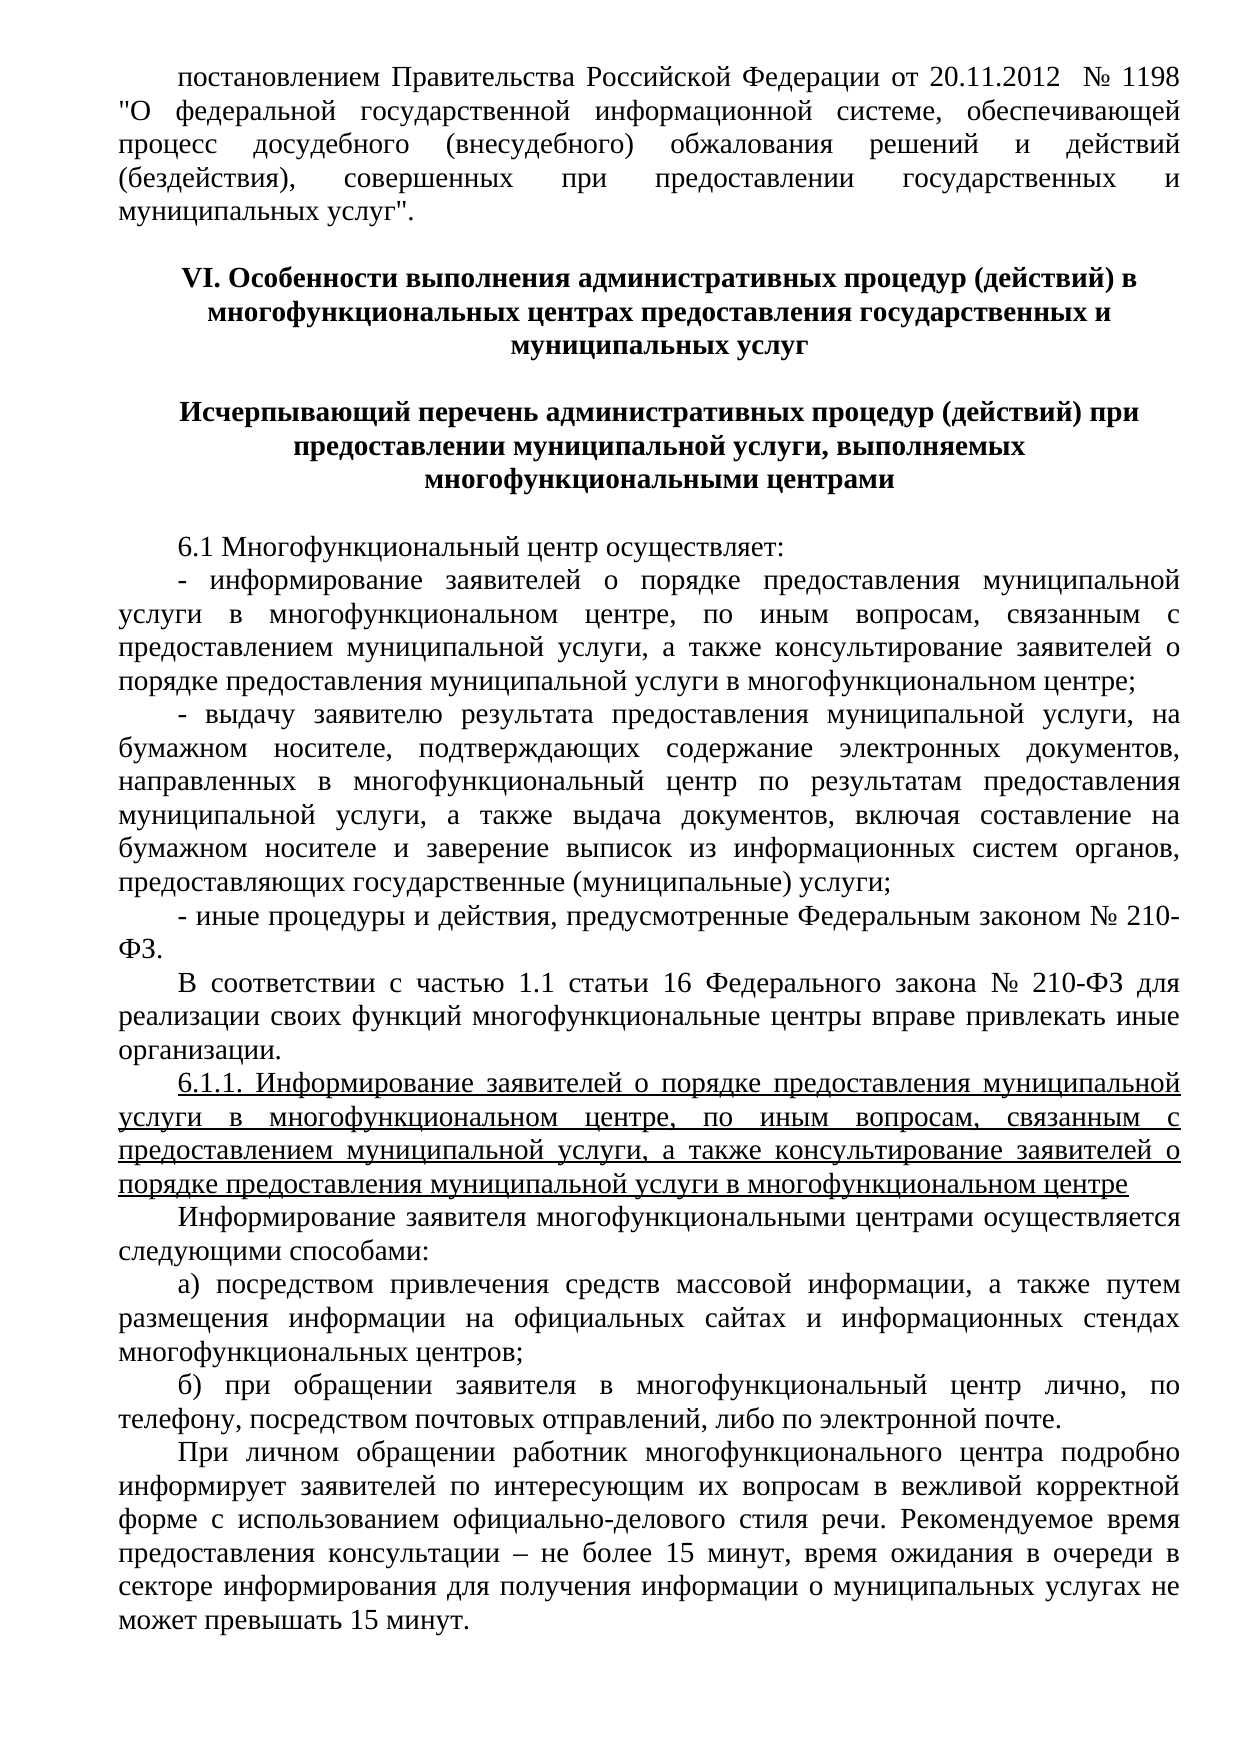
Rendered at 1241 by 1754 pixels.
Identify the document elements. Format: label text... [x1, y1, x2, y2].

text 6.1.1. Информирование заявителей о порядке предоставления муниципальной услуги в многофункциональном центре, по иным вопросам, связанным с предоставлением муниципальной услуги, а также консультирование заявителей о порядке предоставления муниципальной услуги в многофункциональном центре [118, 1130, 1181, 1161]
text Исчерпывающий перечень административных процедур (действий) при предоставлении муниципальной услуги, выполняемых многофункциональными центрами [138, 394, 1181, 495]
text При личном обращении работник многофункционального центра подробно информирует заявителей по интересующим их вопросам в вежливой корректной форме с использованием официально-делового стиля речи. Рекомендуемое время предоставления консультации – не более 15 минут, время ожидания в очереди в секторе информирования для получения информации о муниципальных услугах не может превышать 15 минут. [118, 1434, 1181, 1636]
text 6.1.1. Информирование заявителей о порядке предоставления муниципальной услуги в многофункциональном центре, по иным вопросам, связанным с предоставлением муниципальной услуги, а также консультирование заявителей о порядке предоставления муниципальной услуги в многофункциональном центре [118, 1163, 1181, 1199]
text постановлением Правительства Российской Федерации от 20.11.2012 № 1198 "О федеральной государственной информационной системе, обеспечивающей процесс досудебного (внесудебного) обжалования решений и действий (бездействия), совершенных при предоставлении государственных и муниципальных услуг". [118, 59, 1181, 227]
text - иные процедуры и действия, предусмотренные Федеральным законом № 210-ФЗ. [118, 898, 1181, 965]
text 6.1.1. Информирование заявителей о порядке предоставления муниципальной услуги в многофункциональном центре, по иным вопросам, связанным с предоставлением муниципальной услуги, а также консультирование заявителей о порядке предоставления муниципальной услуги в многофункциональном центре [118, 1065, 1181, 1128]
text а) посредством привлечения средств массовой информации, а также путем размещения информации на официальных сайтах и информационных стендах многофункциональных центров; [118, 1267, 1181, 1367]
text Информирование заявителя многофункциональными центрами осуществляется следующими способами: [118, 1199, 1181, 1267]
text В соответствии с частью 1.1 статьи 16 Федерального закона № 210-ФЗ для реализации своих функций многофункциональные центры вправе привлекать иные организации. [118, 965, 1181, 1065]
text 6.1 Многофункциональный центр осуществляет: [118, 529, 1181, 562]
text - выдачу заявителю результата предоставления муниципальной услуги, на бумажном носителе, подтверждающих содержание электронных документов, направленных в многофункциональный центр по результатам предоставления муниципальной услуги, а также выдача документов, включая составление на бумажном носителе и заверение выписок из информационных систем органов, предоставляющих государственные (муниципальные) услуги; [118, 696, 1181, 898]
text VI. Особенности выполнения административных процедур (действий) в многофункциональных центрах предоставления государственных и муниципальных услуг [138, 260, 1181, 361]
text - информирование заявителей о порядке предоставления муниципальной услуги в многофункциональном центре, по иным вопросам, связанным с предоставлением муниципальной услуги, а также консультирование заявителей о порядке предоставления муниципальной услуги в многофункциональном центре; [118, 562, 1181, 696]
text б) при обращении заявителя в многофункциональный центр лично, по телефону, посредством почтовых отправлений, либо по электронной почте. [118, 1367, 1181, 1434]
